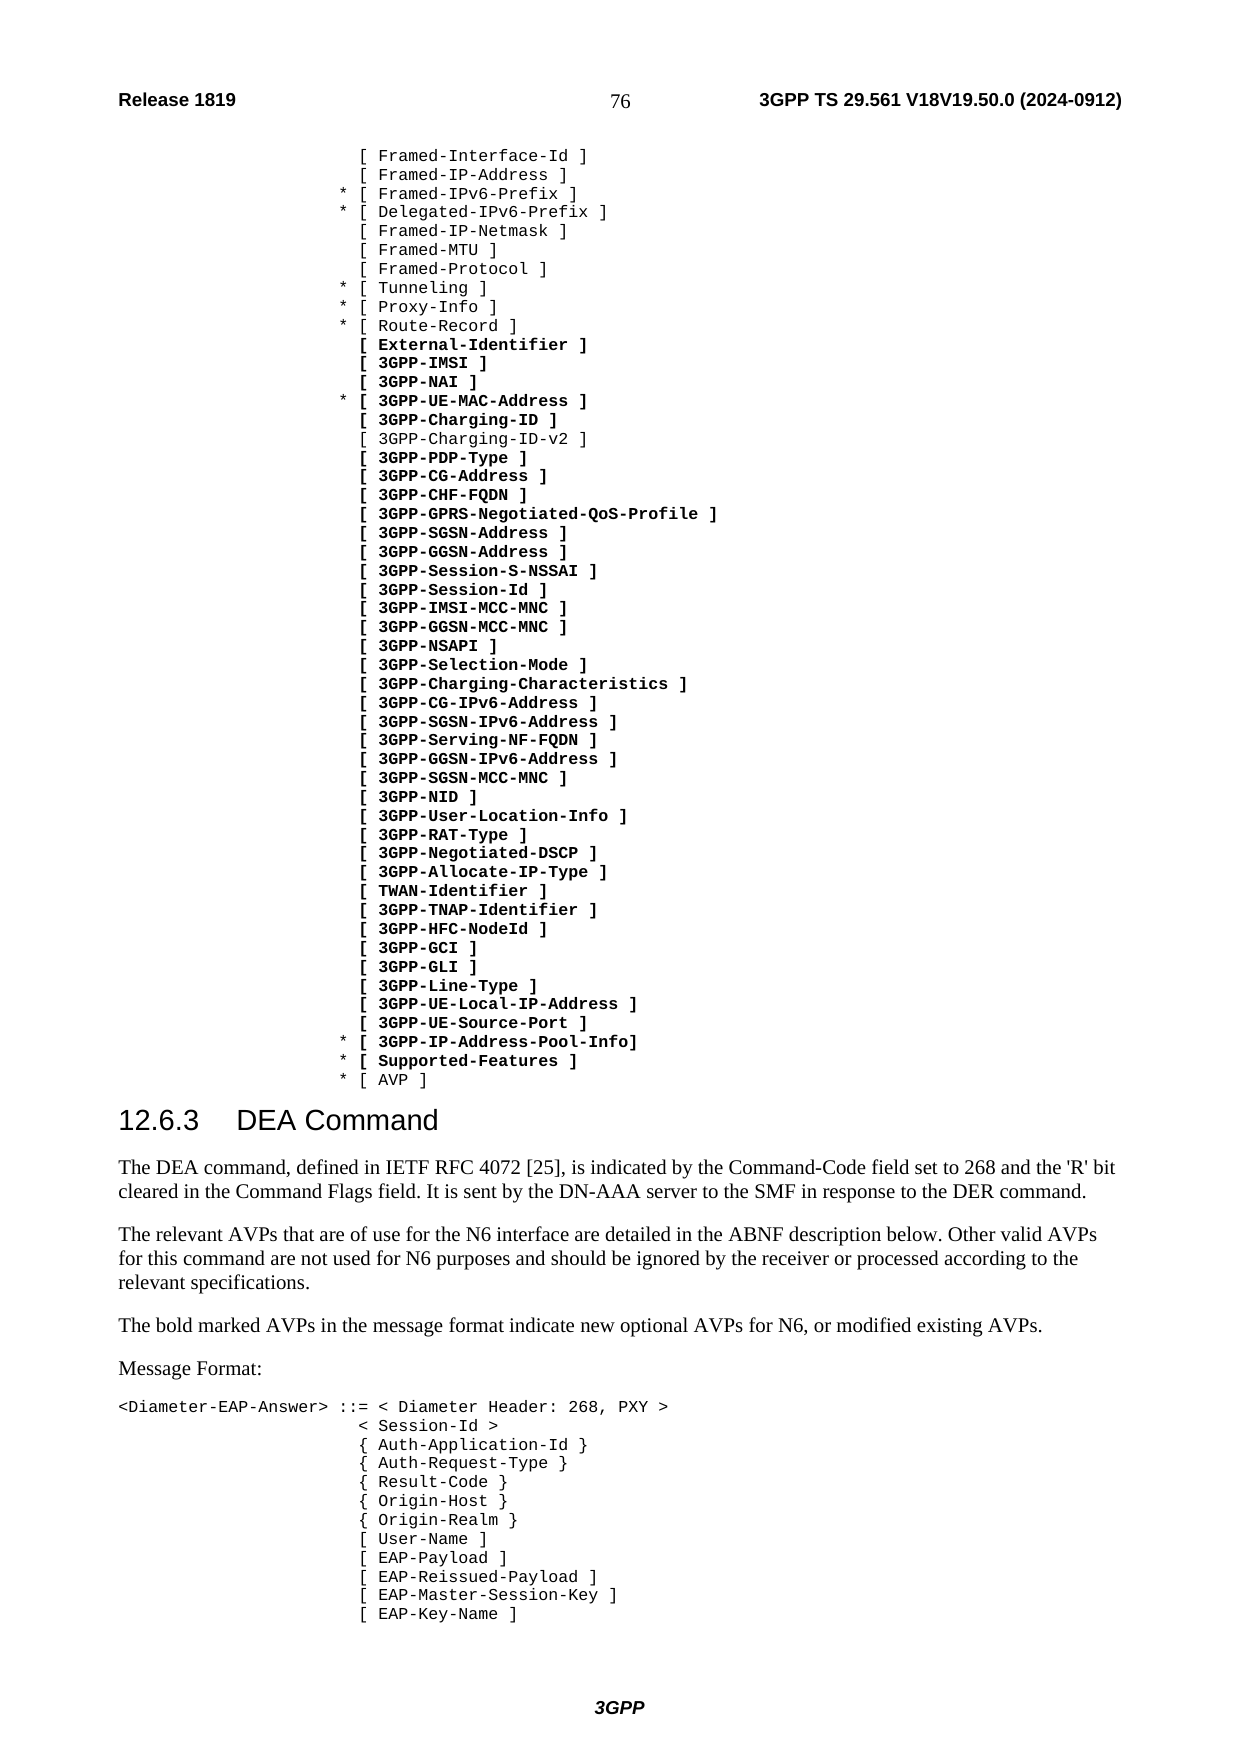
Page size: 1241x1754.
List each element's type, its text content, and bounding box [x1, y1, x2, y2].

text < Session-Id > [118, 1417, 1122, 1436]
text [ 3GPP-HFC-NodeId ] [118, 921, 1122, 939]
text [ 3GPP-TNAP-Identifier ] [118, 902, 1122, 921]
text * [ Proxy-Info ] [118, 298, 1122, 317]
text { Auth-Request-Type } [118, 1455, 1122, 1474]
text [ 3GPP-RAT-Type ] [118, 826, 1122, 845]
text * [ 3GPP-IP-Address-Pool-Info] [118, 1034, 1122, 1052]
text [ 3GPP-UE-Source-Port ] [118, 1015, 1122, 1034]
text [ 3GPP-GPRS-Negotiated-QoS-Profile ] [118, 506, 1122, 524]
text [ 3GPP-GGSN-IPv6-Address ] [118, 751, 1122, 770]
text [ 3GPP-SGSN-IPv6-Address ] [118, 713, 1122, 732]
text [ 3GPP-SGSN-MCC-MNC ] [118, 770, 1122, 788]
text [ Framed-Protocol ] [118, 261, 1122, 279]
text [ 3GPP-GGSN-MCC-MNC ] [118, 619, 1122, 638]
text [ 3GPP-Line-Type ] [118, 977, 1122, 996]
text [ 3GPP-Allocate-IP-Type ] [118, 864, 1122, 883]
subtitle 12.6.3 DEA Command [118, 1103, 1122, 1136]
text [ 3GPP-PDP-Type ] [118, 449, 1122, 468]
text [ Framed-IP-Address ] [118, 166, 1122, 185]
text [ External-Identifier ] [118, 336, 1122, 355]
text [ User-Name ] [118, 1530, 1122, 1549]
text [ TWAN-Identifier ] [118, 883, 1122, 902]
text [ Framed-MTU ] [118, 242, 1122, 261]
text The relevant AVPs that are of use for the N6 interface are detailed in the ABNF description below. Other valid AVPs for this command are not used for N6 purposes and should be ignored by the receiver or processed according to the relevant specifications. [118, 1222, 1122, 1294]
text [ 3GPP-IMSI-MCC-MNC ] [118, 600, 1122, 619]
text * [ AVP ] [118, 1071, 1122, 1090]
text { Auth-Application-Id } [118, 1436, 1122, 1455]
text * [ 3GPP-UE-MAC-Address ] [118, 393, 1122, 411]
text <Diameter-EAP-Answer> ::= < Diameter Header: 268, PXY > [118, 1398, 1122, 1417]
text [ 3GPP-Charging-ID-v2 ] [118, 430, 1122, 449]
text [ 3GPP-User-Location-Info ] [118, 807, 1122, 826]
text * [ Supported-Features ] [118, 1052, 1122, 1071]
text [ EAP-Reissued-Payload ] [118, 1568, 1122, 1587]
text [ EAP-Key-Name ] [118, 1606, 1122, 1625]
text [ 3GPP-Charging-ID ] [118, 411, 1122, 430]
text [ 3GPP-GLI ] [118, 958, 1122, 977]
text [ 3GPP-CG-Address ] [118, 468, 1122, 487]
text [ 3GPP-Selection-Mode ] [118, 657, 1122, 675]
text { Origin-Host } [118, 1493, 1122, 1512]
text [ 3GPP-UE-Local-IP-Address ] [118, 996, 1122, 1015]
text [ 3GPP-GCI ] [118, 939, 1122, 958]
text [ 3GPP-SGSN-Address ] [118, 524, 1122, 543]
text [ 3GPP-NSAPI ] [118, 638, 1122, 657]
text [ Framed-Interface-Id ] [118, 147, 1122, 166]
text [ 3GPP-CG-IPv6-Address ] [118, 694, 1122, 713]
text [ 3GPP-IMSI ] [118, 355, 1122, 374]
text * [ Tunneling ] [118, 279, 1122, 298]
text [ 3GPP-NAI ] [118, 374, 1122, 393]
text [ 3GPP-CHF-FQDN ] [118, 487, 1122, 506]
text [ 3GPP-Negotiated-DSCP ] [118, 845, 1122, 864]
text The DEA command, defined in IETF RFC 4072 [25], is indicated by the Command-Code field set to 268 and the 'R' bit cleared in the Command Flags field. It is sent by the DN-AAA server to the SMF in response to the DER command. [118, 1155, 1122, 1203]
text [ 3GPP-Charging-Characteristics ] [118, 675, 1122, 694]
text * [ Delegated-IPv6-Prefix ] [118, 204, 1122, 223]
text [ Framed-IP-Netmask ] [118, 223, 1122, 242]
text [ 3GPP-GGSN-Address ] [118, 543, 1122, 562]
text { Origin-Realm } [118, 1512, 1122, 1530]
text [ 3GPP-Session-Id ] [118, 581, 1122, 600]
text { Result-Code } [118, 1474, 1122, 1493]
text * [ Framed-IPv6-Prefix ] [118, 185, 1122, 204]
text [ 3GPP-NID ] [118, 788, 1122, 807]
text [ EAP-Master-Session-Key ] [118, 1587, 1122, 1606]
text [ 3GPP-Session-S-NSSAI ] [118, 562, 1122, 581]
text [ 3GPP-Serving-NF-FQDN ] [118, 732, 1122, 751]
text The bold marked AVPs in the message format indicate new optional AVPs for N6, or modified existing AVPs. [118, 1313, 1122, 1337]
text Message Format: [118, 1356, 1122, 1380]
text [ EAP-Payload ] [118, 1549, 1122, 1568]
text * [ Route-Record ] [118, 317, 1122, 336]
